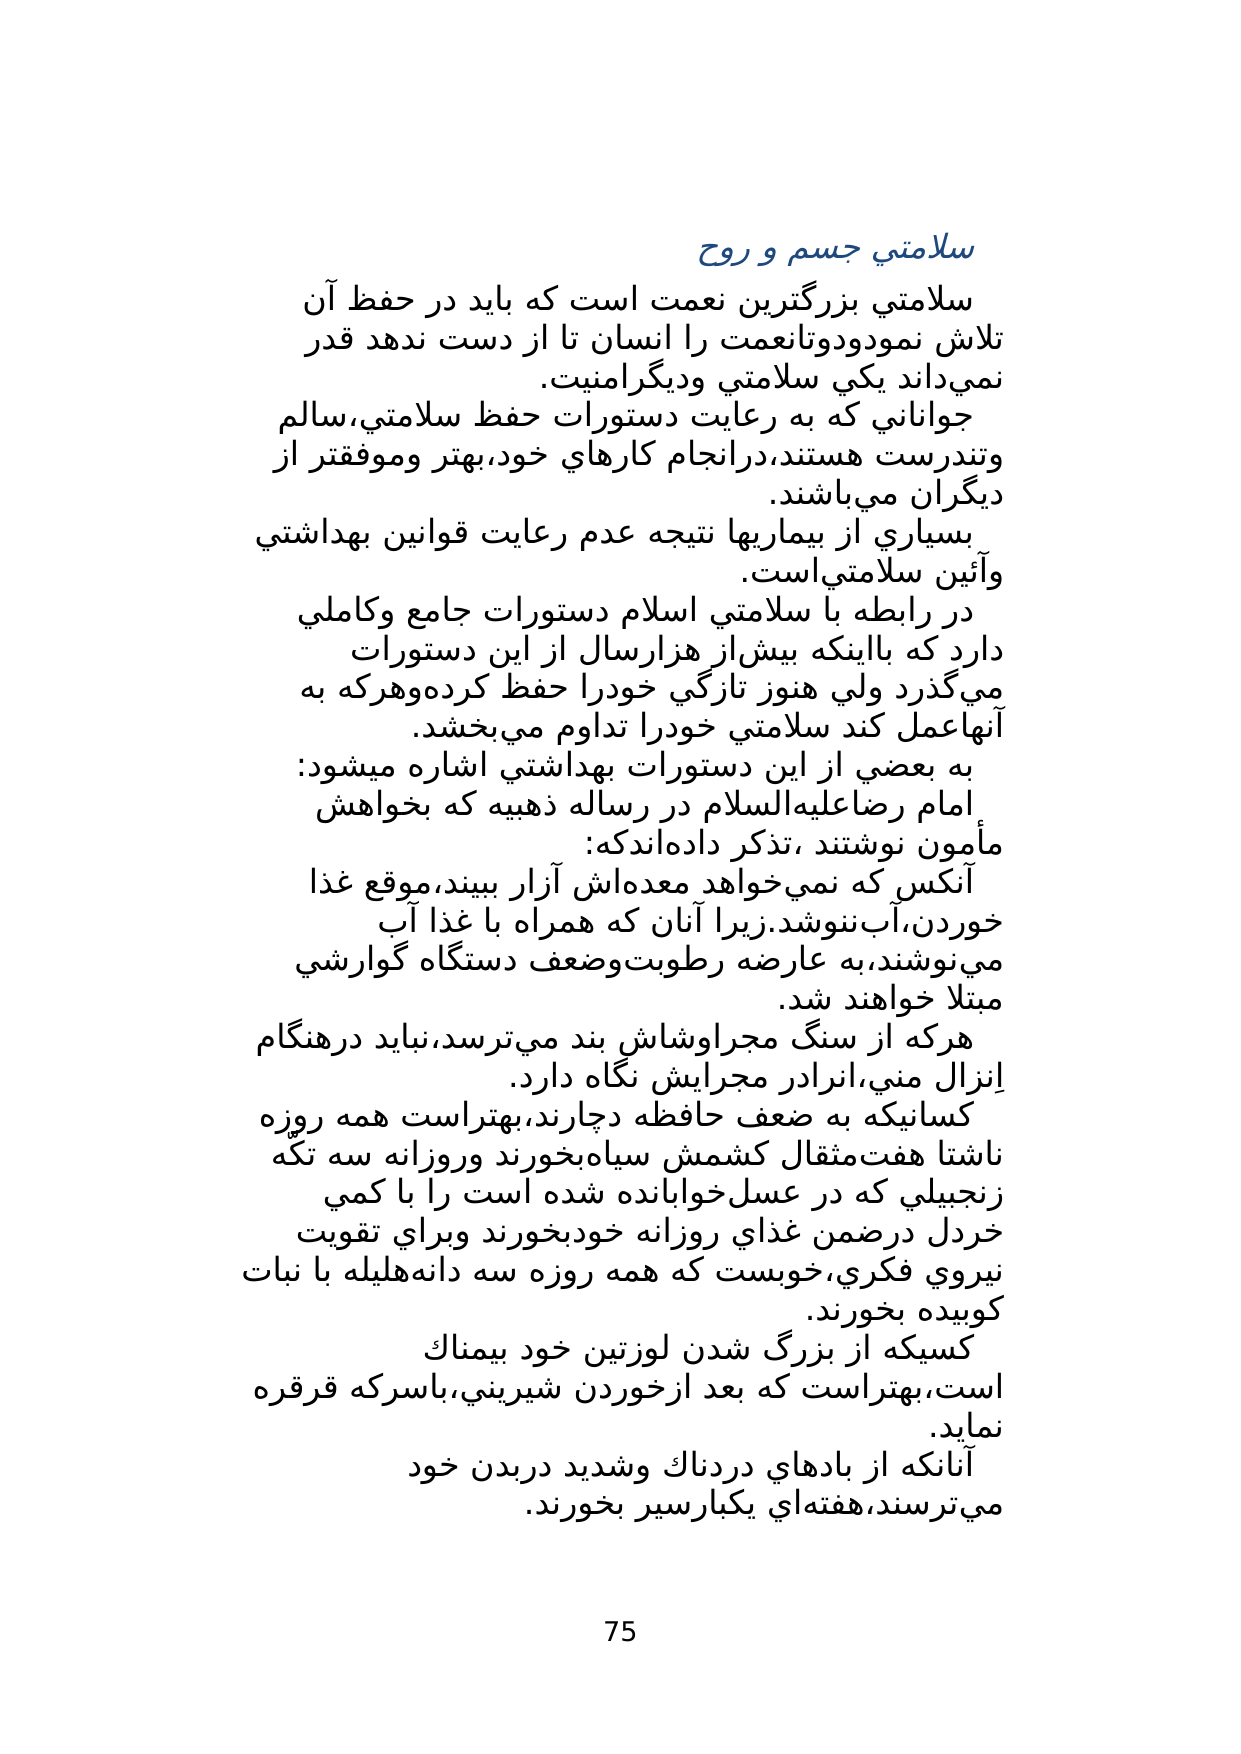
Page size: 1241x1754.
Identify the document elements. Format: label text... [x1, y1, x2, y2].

text امام‌ رضاعليه‌السلام در رساله‌ ذهبيه‌ كه‌ بخواهش‌ مأمون‌ نوشتند ،تذكر داده‌اندكه‌: [236, 784, 1004, 862]
text كسانيكه‌ به‌ ضعف‌ حافظه‌ دچارند،بهتراست‌ همه‌ روزه‌ ناشتا هفت‌مثقال‌ كشمش‌ سياه‌بخورند وروزانه‌ سه‌ تكّه‌ زنجبيلي‌ كه‌ در عسل‌خوابانده‌ شده‌ است‌ را با كمي‌ خردل‌ درضمن‌ غذاي‌ روزانه‌ خودبخورند وبراي‌ تقويت‌ نيروي‌ فكري‌،خوبست‌ كه‌ همه‌ روزه‌ سه‌ دانه‌هليله‌ با نبات‌ كوبيده‌ بخورند. [236, 1095, 1004, 1328]
text در رابطه‌ با سلامتي‌ اسلام‌ دستورات‌ جامع‌ وكاملي‌ دارد كه‌ بااينكه‌ بيش‌از هزارسال‌ از اين‌ دستورات‌ مي‌گذرد ولي‌ هنوز تازگي‌ خودرا حفظ‌ كرده‌وهركه‌ به‌ آنهاعمل‌ كند سلامتي‌ خودرا تداوم‌ مي‌بخشد. [236, 590, 1004, 746]
text كسيكه‌ از بزرگ‌ شدن‌ لوزتين‌ خود بيمناك‌ است‌،بهتراست‌ كه‌ بعد ازخوردن‌ شيريني‌،باسركه‌ قرقره‌ نمايد. [236, 1328, 1004, 1445]
text هركه‌ از سنگ‌ مجراوشاش‌ بند مي‌ترسد،نبايد درهنگام‌ اِنزال‌ مني‌،انرادر مجرايش‌ نگاه‌ دارد. [236, 1018, 1004, 1095]
text جواناني‌ كه‌ به رعايت‌ دستورات‌ حفظ‌ سلامتي‌،سالم‌ وتندرست‌ هستند،درانجام‌ كارهاي‌ خود،بهتر وموفقتر از ديگران‌ مي‌باشند. [236, 396, 1004, 512]
text بسياري‌ از بيماريها نتيجه‌ عدم‌ رعايت‌ قوانين‌ بهداشتي‌ وآئين‌ سلامتي‌است‌. [236, 512, 1004, 590]
text آنكس‌ كه‌ نمي‌خواهد معده‌اش‌ آزار ببيند،موقع‌ غذا خوردن‌،آب‌ننوشد.زيرا آنان‌ كه‌ همراه‌ با غذا آب‌ مي‌نوشند،به‌ عارضه‌ رطوبت‌وضعف‌ دستگاه‌ گوارشي‌ مبتلا خواهند شد. [236, 862, 1004, 1018]
subtitle سلامتي‌ جسم‌ و روح‌ [236, 228, 1004, 267]
text به‌ بعضي‌ از اين‌ دستورات‌ بهداشتي‌ اشاره‌ ميشود: [236, 746, 1004, 784]
text سلامتي‌ بزرگترين‌ نعمت‌ است‌ كه‌ بايد در حفظ‌ آن‌ تلاش‌ نمودودوتانعمت‌ را انسان‌ تا از دست‌ ندهد قدر نمي‌داند يكي‌ سلامتي‌ وديگرامنيت‌. [236, 279, 1004, 396]
text آنانكه‌ از بادهاي‌ دردناك‌ وشديد دربدن‌ خود مي‌ترسند،هفته‌اي‌ يكبارسير بخورند. [236, 1445, 1004, 1523]
